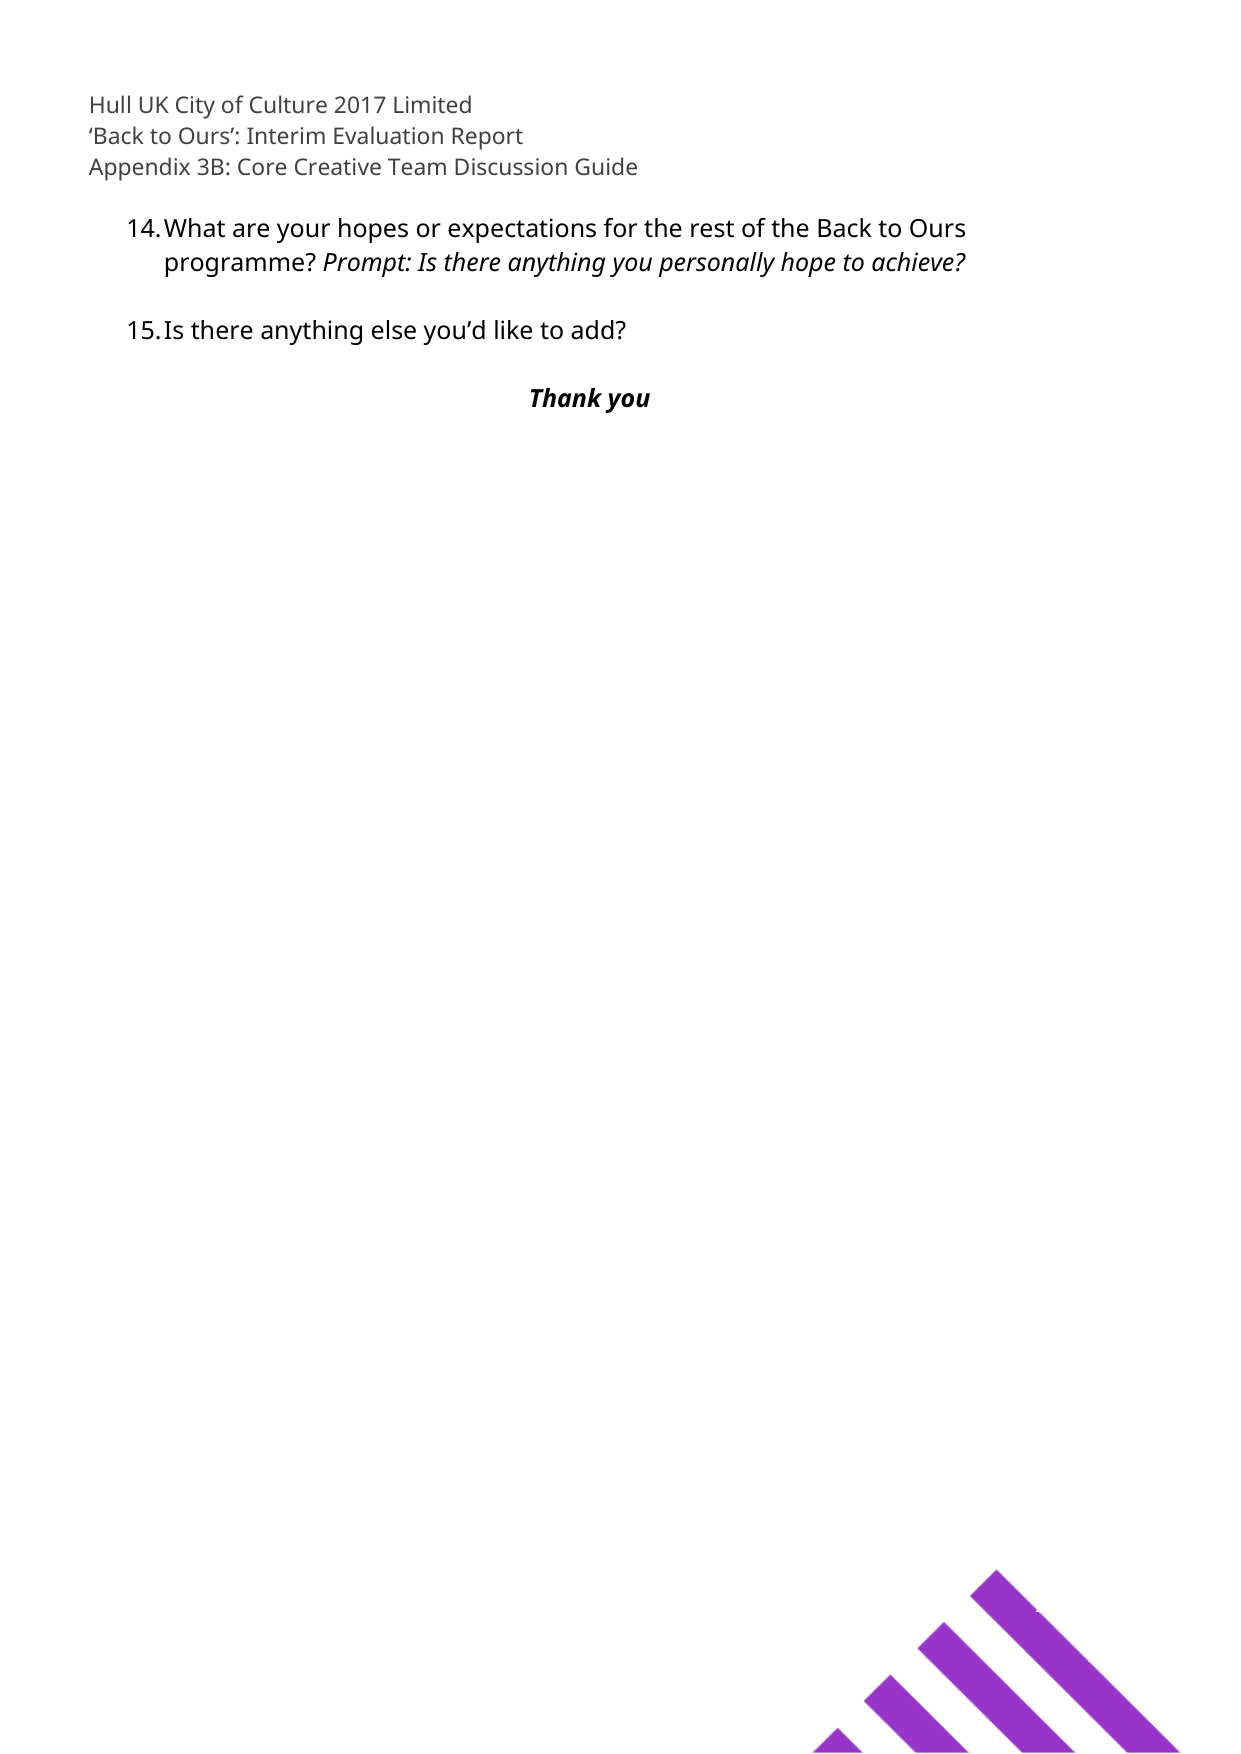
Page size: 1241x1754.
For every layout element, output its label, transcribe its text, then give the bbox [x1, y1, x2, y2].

list What are your hopes or expectations for the rest of the Back to Ours programme? Prompt: Is there anything you personally hope to achieve? [126, 210, 1090, 278]
text Thank you [89, 381, 1090, 415]
list Is there anything else you’d like to add? [126, 313, 1090, 347]
